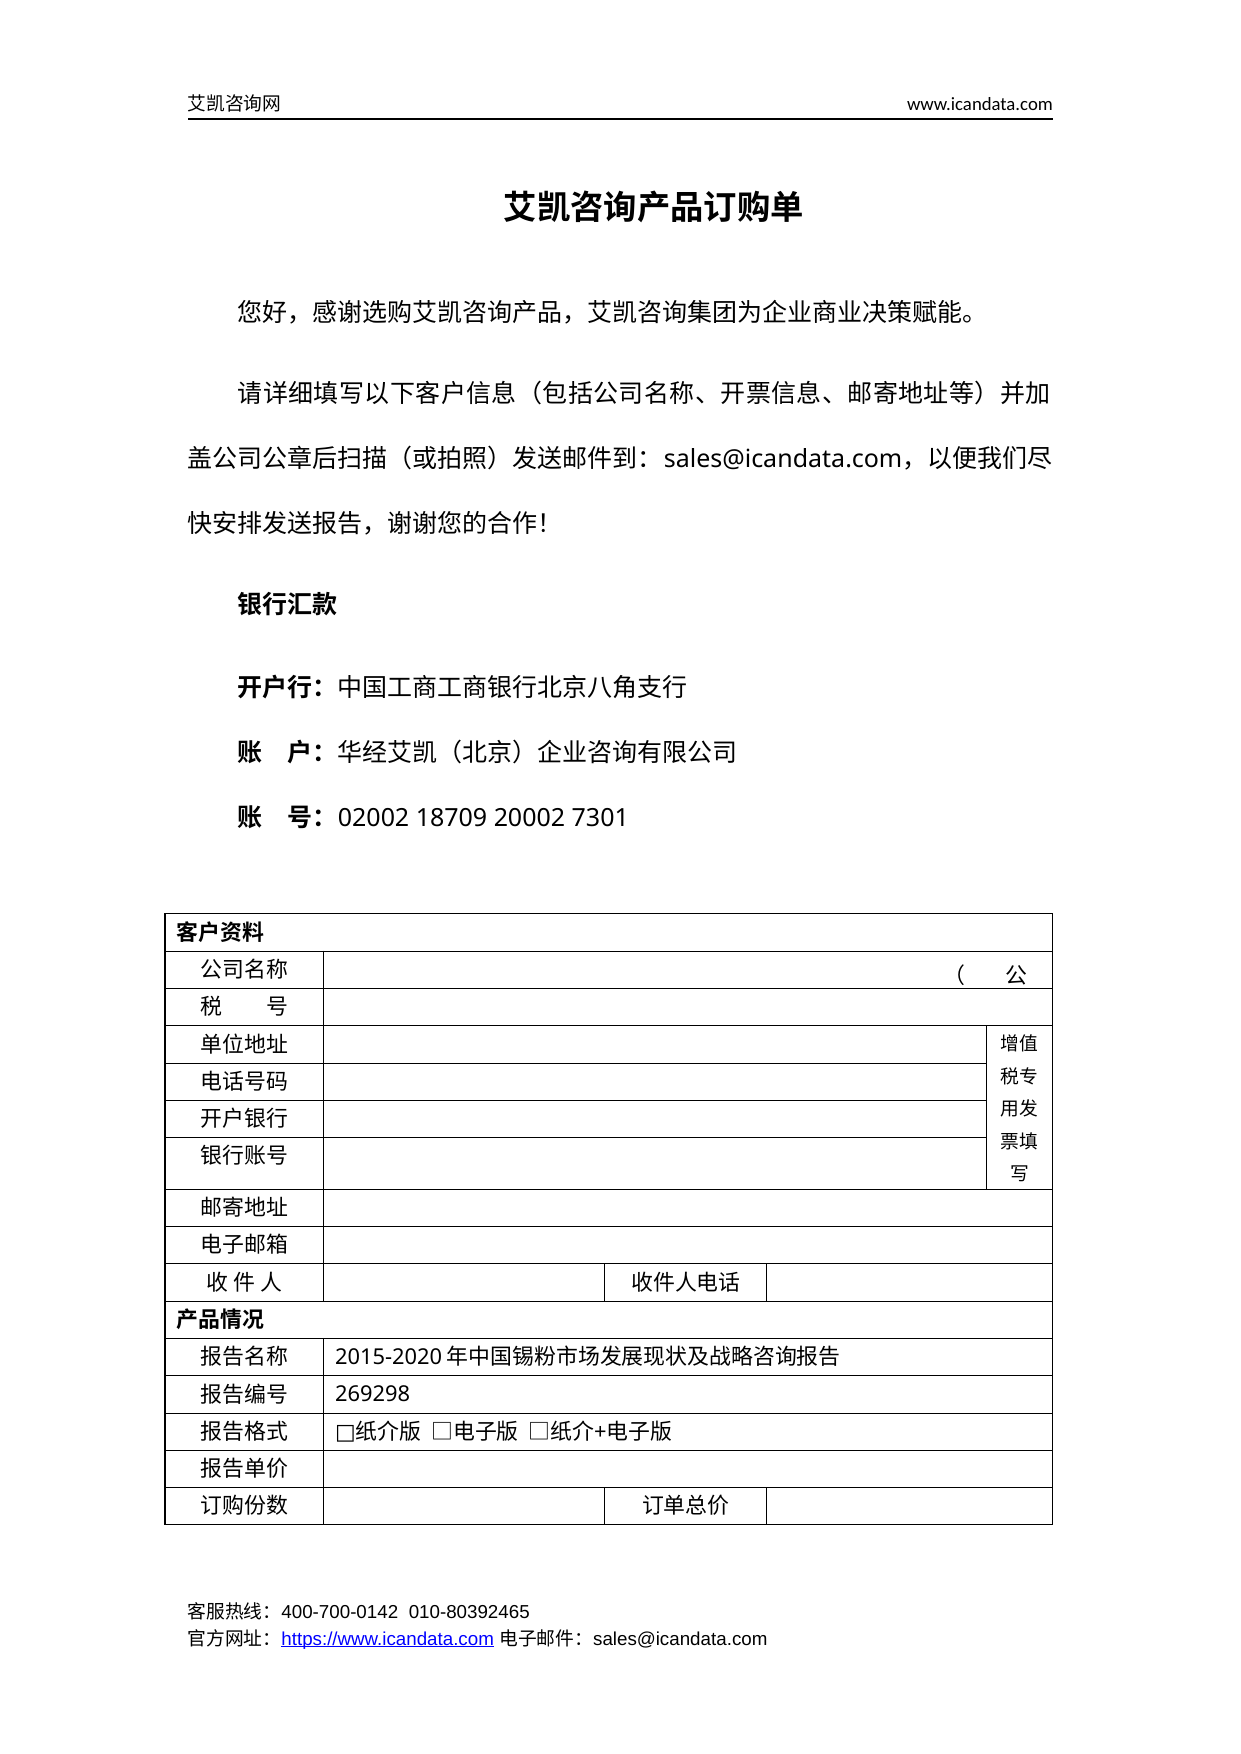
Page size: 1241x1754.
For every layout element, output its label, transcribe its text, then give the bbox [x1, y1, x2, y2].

table_cell [324, 1101, 986, 1137]
table_cell 报告编号 [166, 1376, 323, 1412]
table_cell 邮寄地址 [166, 1190, 323, 1226]
table_cell [324, 989, 1052, 1025]
table_cell 增值税专用发票填写 [987, 1026, 1052, 1189]
table_cell [767, 1488, 1052, 1524]
table_cell 订购份数 [166, 1488, 323, 1524]
text 银行汇款 [187, 570, 1053, 635]
table_cell [324, 1264, 604, 1301]
table_cell 报告格式 [166, 1414, 323, 1450]
table_cell [324, 1451, 1052, 1487]
table_cell [324, 1064, 986, 1100]
table_cell 公司名称 [166, 952, 323, 988]
table_cell 单位地址 [166, 1026, 323, 1062]
table_cell [324, 952, 1052, 988]
table_cell 收 件 人 [166, 1264, 323, 1301]
table_cell 2015-2020年中国锡粉市场发展现状及战略咨询报告 [324, 1339, 1052, 1375]
table_cell [324, 1488, 604, 1524]
table_cell [324, 1227, 1052, 1263]
table_cell 收件人电话 [605, 1264, 766, 1301]
table_cell 产品情况 [166, 1302, 1052, 1338]
table_cell [324, 1190, 1052, 1226]
table_cell 银行账号 [166, 1138, 323, 1189]
table_cell 电话号码 [166, 1064, 323, 1100]
table_cell 报告单价 [166, 1451, 323, 1487]
table_cell [767, 1264, 1052, 1301]
table_cell [324, 1138, 986, 1189]
text 开户行：中国工商工商银行北京八角支行 [187, 653, 1053, 718]
table_header 客户资料 [166, 914, 1052, 951]
table_cell 开户银行 [166, 1101, 323, 1137]
table_cell 报告名称 [166, 1339, 323, 1375]
table_cell 电子邮箱 [166, 1227, 323, 1263]
table_cell 269298 [324, 1376, 1052, 1412]
text 您好，感谢选购艾凯咨询产品，艾凯咨询集团为企业商业决策赋能。 [187, 278, 1053, 343]
table_cell [324, 1026, 986, 1062]
table_cell 订单总价 [605, 1488, 766, 1524]
text 账 号：02002 18709 20002 7301 [187, 783, 1053, 848]
text 请详细填写以下客户信息（包括公司名称、开票信息、邮寄地址等）并加盖公司公章后扫描（或拍照）发送邮件到：sales@icandata.com，以便我们尽快安排发送报告，谢谢您的合作！ [187, 359, 1053, 554]
table_cell 税 号 [166, 989, 323, 1025]
table_cell □纸介版 □电子版 □纸介+电子版 [324, 1414, 1052, 1450]
text 账 户：华经艾凯（北京）企业咨询有限公司 [187, 718, 1053, 783]
text 艾凯咨询产品订购单 [187, 172, 1053, 237]
